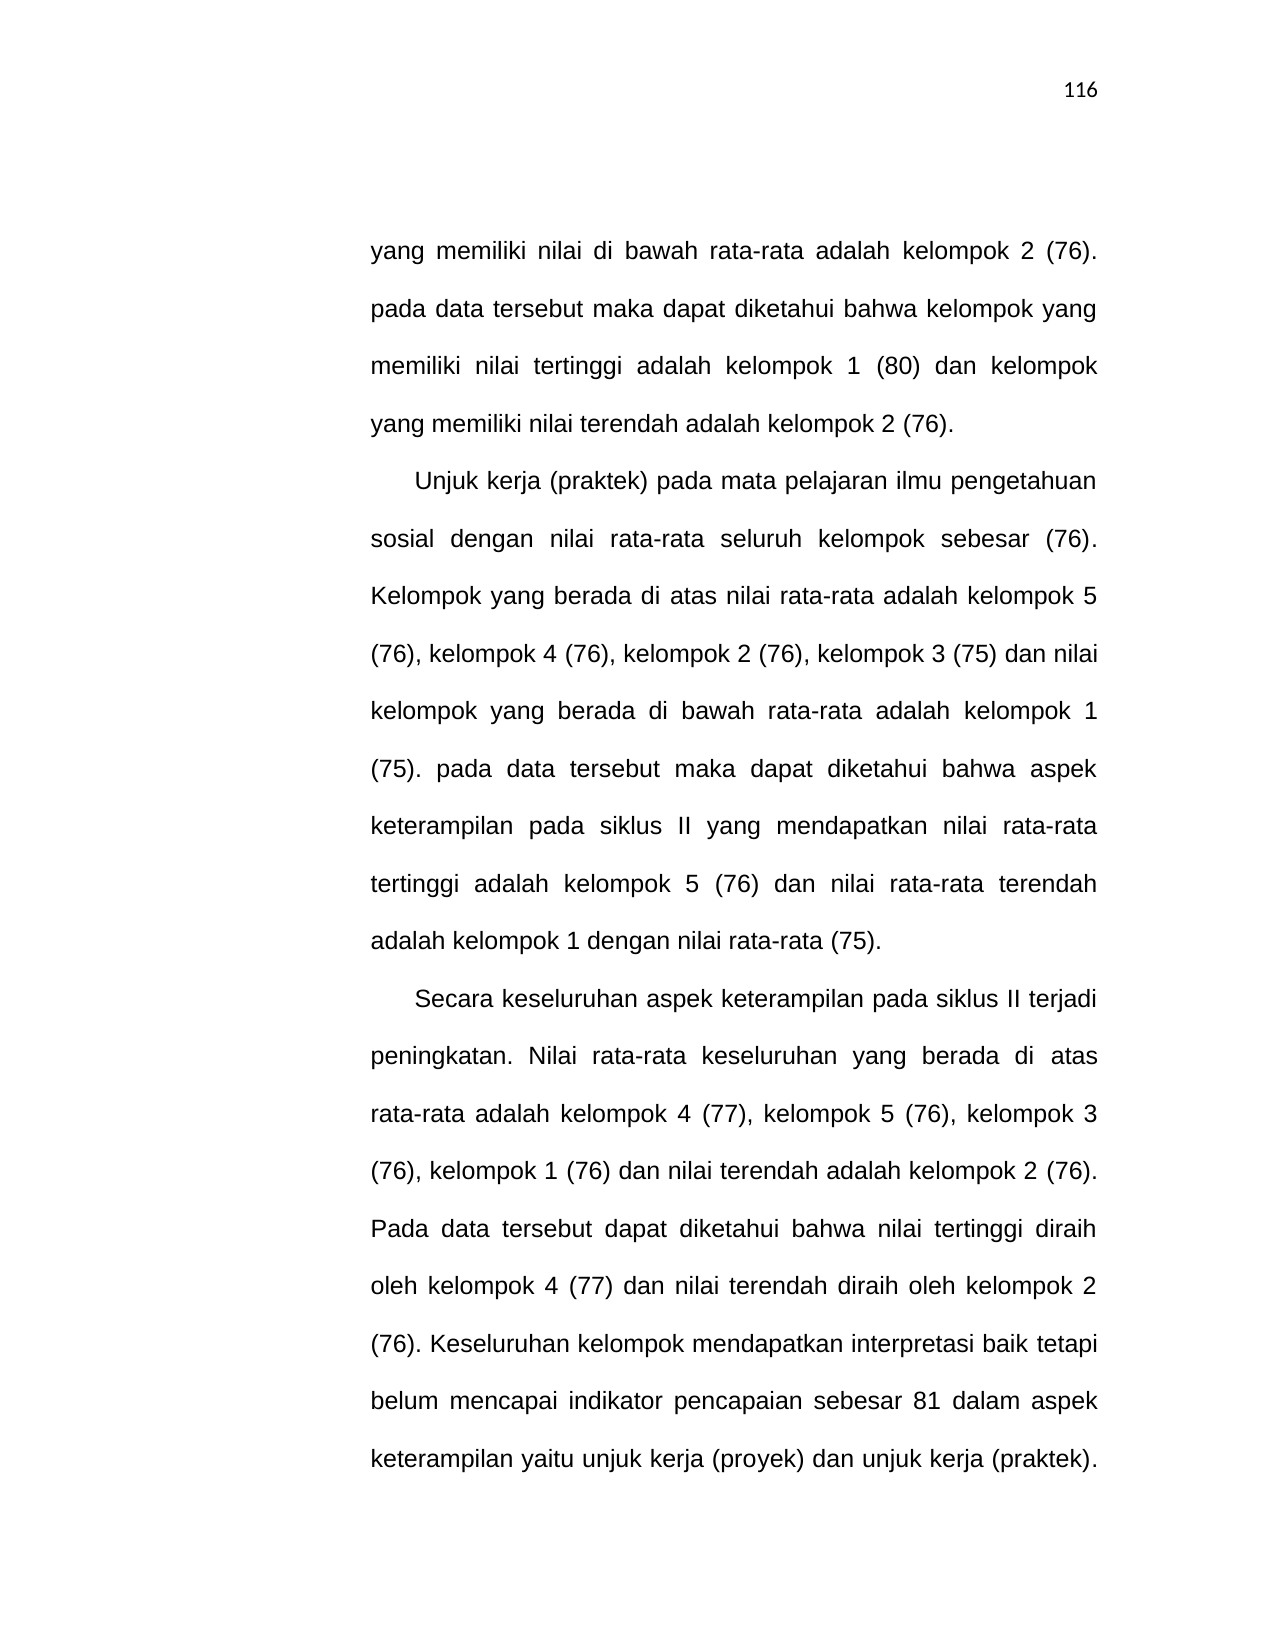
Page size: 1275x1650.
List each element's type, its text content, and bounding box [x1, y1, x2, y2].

list Unjuk kerja (praktek) pada mata pelajaran ilmu pengetahuan sosial dengan nilai rata-rata seluruh kelompok sebesar (76). Kelompok yang berada di atas nilai rata-rata adalah kelompok 5 (76), kelompok 4 (76), kelompok 2 (76), kelompok 3 (75) dan nilai kelompok yang berada di bawah rata-rata adalah kelompok 1 (75). pada data tersebut maka dapat diketahui bahwa aspek keterampilan pada siklus II yang mendapatkan nilai rata-rata tertinggi adalah kelompok 5 (76) dan nilai rata-rata terendah adalah kelompok 1 dengan nilai rata-rata (75). [370, 466, 1098, 955]
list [370, 984, 1098, 1472]
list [370, 236, 1098, 437]
